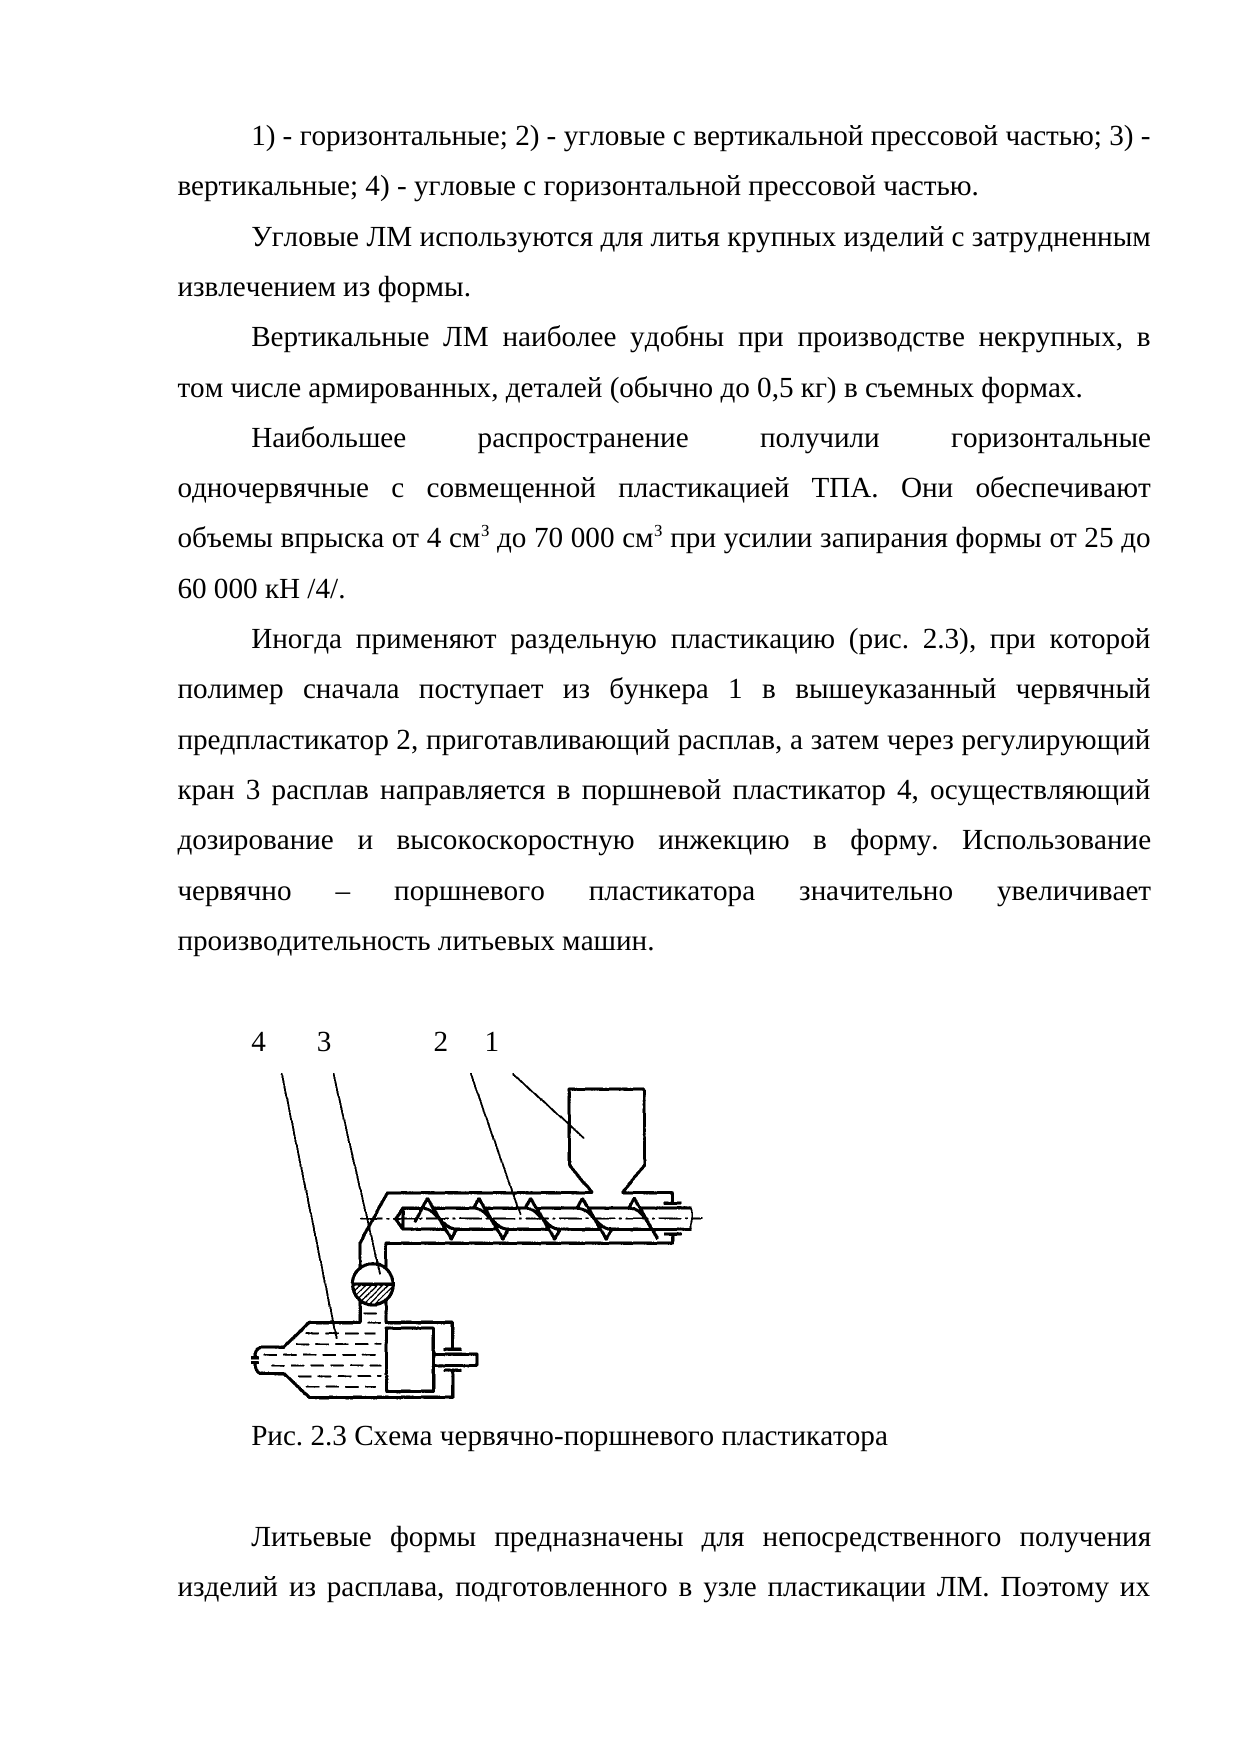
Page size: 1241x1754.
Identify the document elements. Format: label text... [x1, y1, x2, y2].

text 1) - горизонтальные; 2) - угловые с вертикальной прессовой частью; 3) - вертикальные; 4) - угловые с горизонтальной прессовой частью. [177, 118, 1152, 202]
text Иногда применяют раздельную пластикацию (рис. 2.3), при которой полимер сначала поступает из бункера 1 в вышеуказанный червячный предпластикатор 2, пригoтавливающий расплав, а затем через регулирующий кран 3 расплав направляется в поршневой пластикатор 4, осуществляющий дозирование и высокоскоростную инжекцию в форму. Использование червячно – поршневого пластикатора значительно увеличивает производительность литьевых машин. [177, 621, 1152, 957]
text Рис. 2.3 Схема червячно-поршневого пластикатора [177, 1418, 1152, 1452]
text Вертикальные ЛМ наиболее удобны при производстве некрупных, в том числе армированных, деталей (обычно до ) в съемных формах. [177, 319, 1152, 403]
text Наибольшее распространение получили горизонтальные одночервячные с совмещенной пластикацией ТПА. Они обеспечивают объемы впрыска от 4 смЗ до 70 000 смЗ при усилии запирания формы от 25 до 60 000 кН /4/. [177, 420, 1152, 604]
picture [251, 1073, 703, 1404]
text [177, 1519, 1152, 1603]
text Угловые ЛМ используются для литья крупных изделий с затрудненным извлечением из формы. [177, 219, 1152, 303]
text 4 3 2 1 [177, 1024, 1152, 1057]
